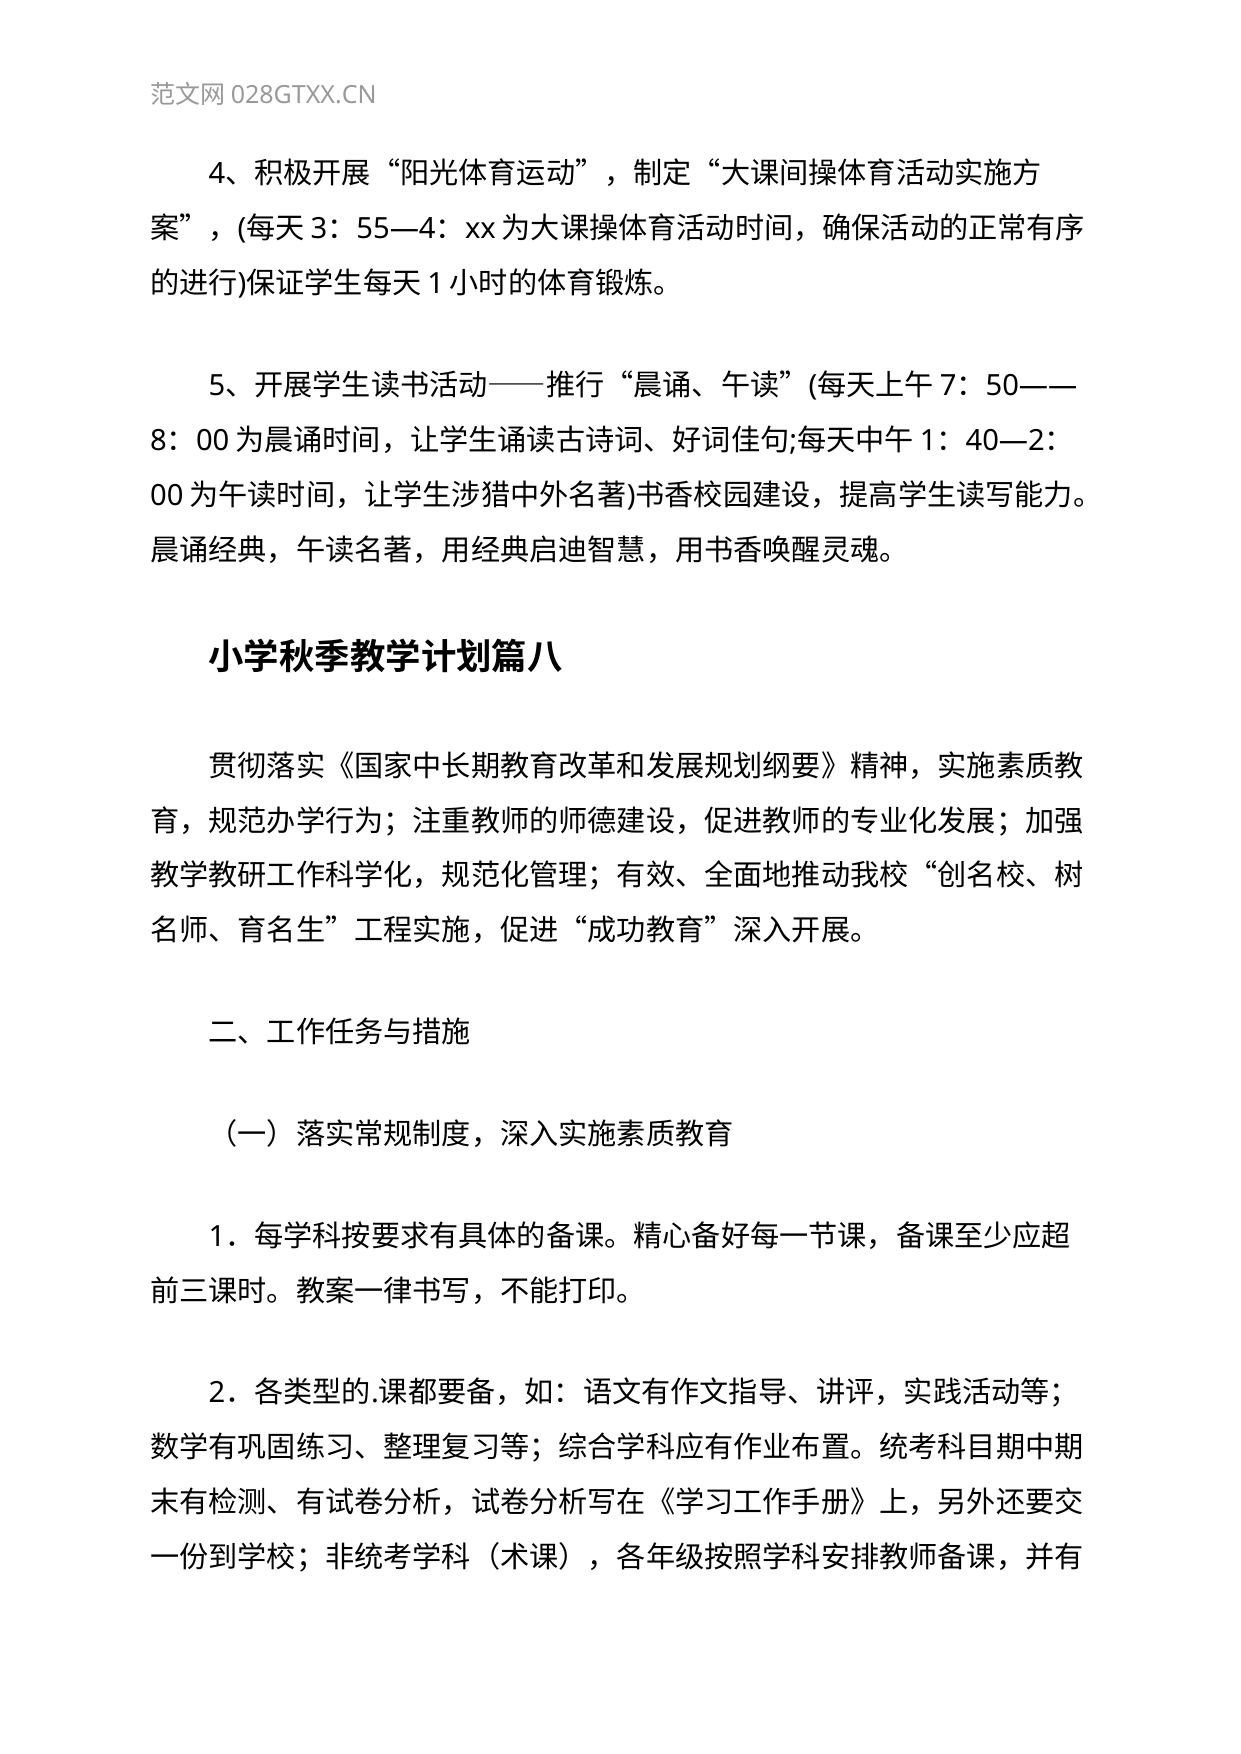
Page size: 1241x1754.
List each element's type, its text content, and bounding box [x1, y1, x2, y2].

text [150, 1369, 1090, 1576]
text （一）落实常规制度，深入实施素质教育 [150, 1110, 1090, 1153]
text 5、开展学生读书活动——推行“晨诵、午读”(每天上午7：50——8：00为晨诵时间，让学生诵读古诗词、好词佳句;每天中午1：40—2：00为午读时间，让学生涉猎中外名著)书香校园建设，提高学生读写能力。晨诵经典，午读名著，用经典启迪智慧，用书香唤醒灵魂。 [150, 362, 1090, 569]
text 贯彻落实《国家中长期教育改革和发展规划纲要》精神，实施素质教育，规范办学行为；注重教师的师德建设，促进教师的专业化发展；加强教学教研工作科学化，规范化管理；有效、全面地推动我校“创名校、树名师、育名生”工程实施，促进“成功教育”深入开展。 [150, 742, 1090, 949]
text 4、积极开展“阳光体育运动”，制定“大课间操体育活动实施方案”，(每天3：55—4：xx为大课操体育活动时间，确保活动的正常有序的进行)保证学生每天1小时的体育锻炼。 [150, 150, 1090, 302]
text 二、工作任务与措施 [150, 1009, 1090, 1051]
text 1．每学科按要求有具体的备课。精心备好每一节课，备课至少应超前三课时。教案一律书写，不能打印。 [150, 1212, 1090, 1309]
text 小学秋季教学计划篇八 [150, 629, 1090, 680]
